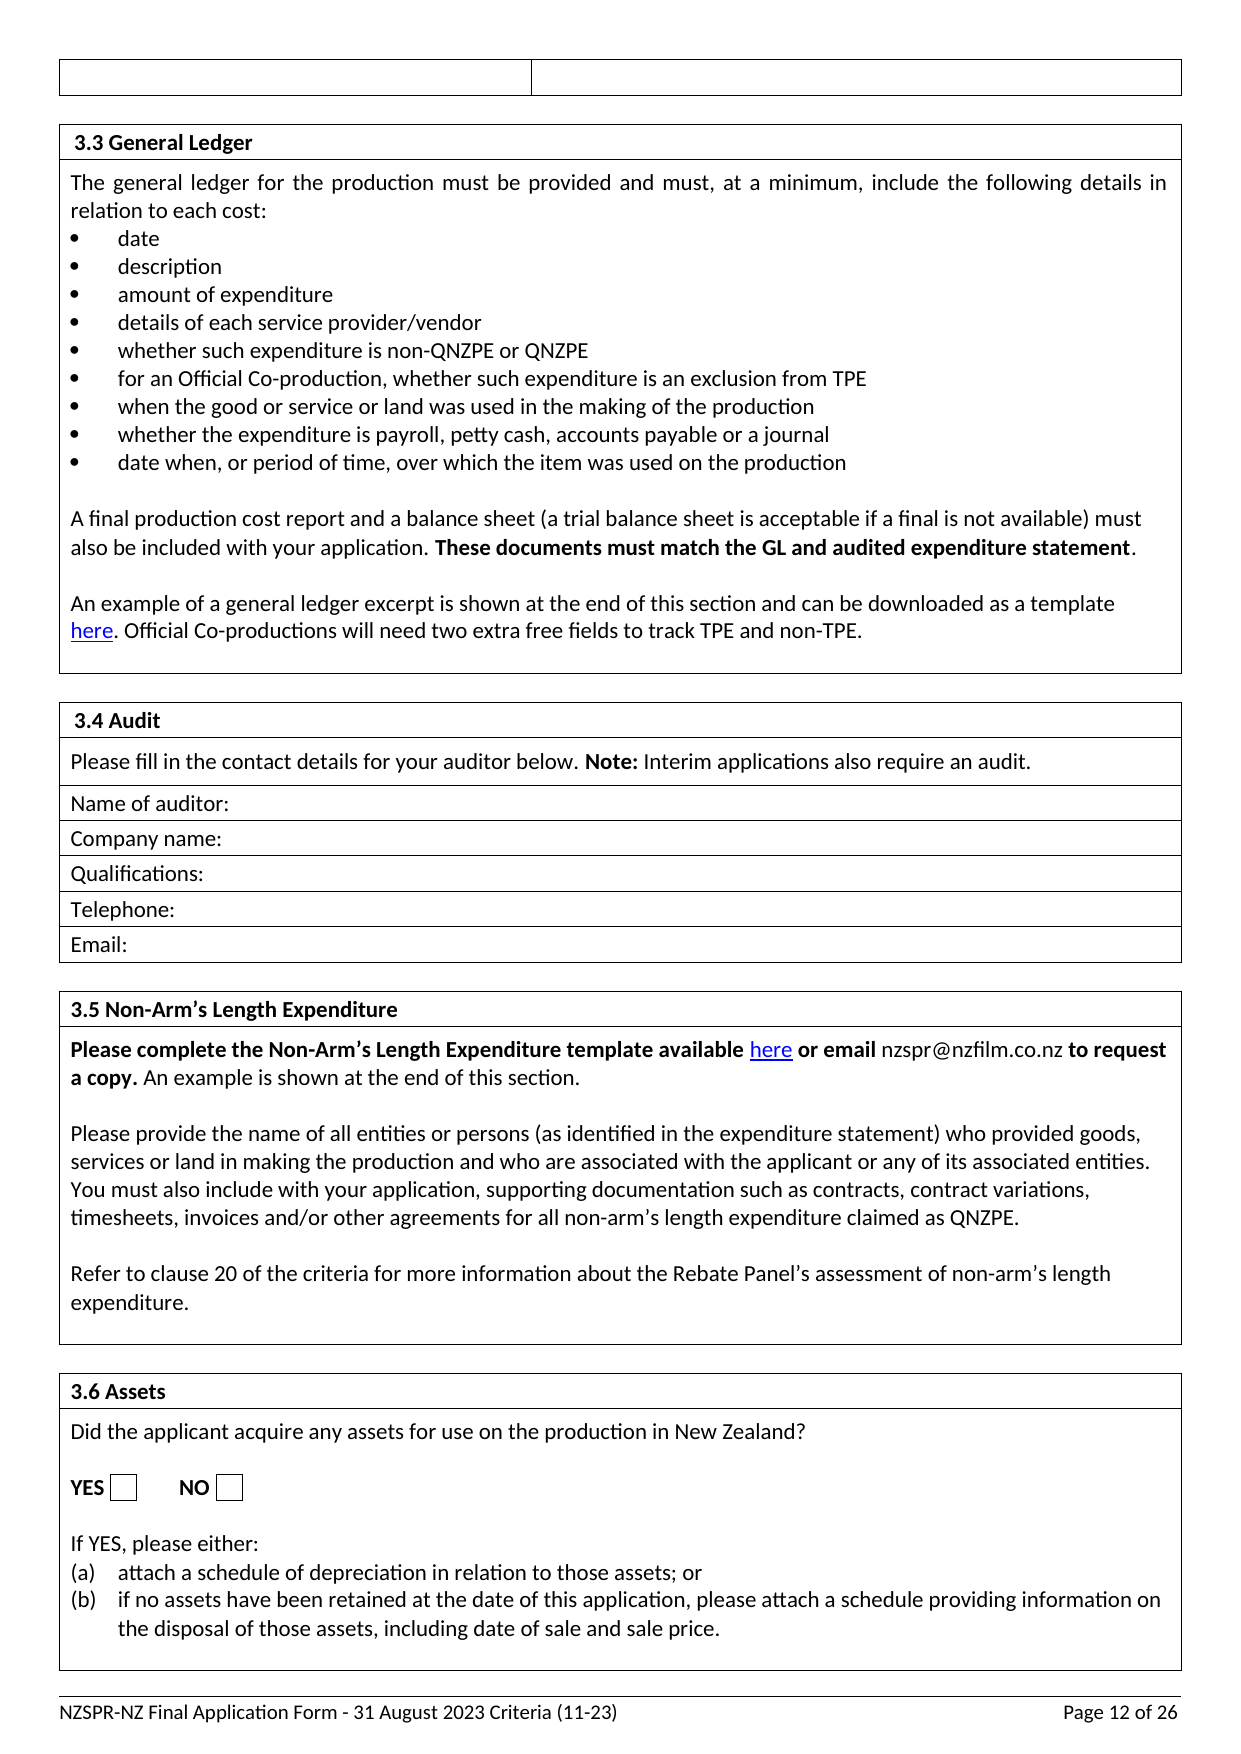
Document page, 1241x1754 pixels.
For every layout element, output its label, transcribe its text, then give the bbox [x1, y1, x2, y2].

table_cell Email: [60, 927, 1181, 962]
table_header 3.5 Non-Arm’s Length Expenditure [60, 992, 1181, 1026]
table_header 3.3 General Ledger [60, 125, 1181, 159]
table_cell Name of auditor: [60, 786, 1181, 820]
table_cell The general ledger for the production must be provided and must, at a minimum, include the following details in relation to each cost: date description amount of expenditure details of each service provider/vendor whether such expenditure is non-QNZPE or QNZPE for an Official Co-production, whether such expenditure is an exclusion from TPE when the good or service or land was used in the making of the production whether the expenditure is payroll, petty cash, accounts payable or a journal date when, or period of time, over which the item was used on the production A final production cost report and a balance sheet (a trial balance sheet is acceptable if a final is not available) must also be included with your application. These documents must match the GL and audited expenditure statement. An example of a general ledger excerpt is shown at the end of this section and can be downloaded as a template here. Official Co-productions will need two extra free fields to track TPE and non-TPE. [60, 160, 1181, 673]
table_cell Please complete the Non-Arm’s Length Expenditure template available here or email nzspr@nzfilm.co.nz to request a copy. An example is shown at the end of this section. Please provide the name of all entities or persons (as identified in the expenditure statement) who provided goods, services or land in making the production and who are associated with the applicant or any of its associated entities. You must also include with your application, supporting documentation such as contracts, contract variations, timesheets, invoices and/or other agreements for all non-arm’s length expenditure claimed as QNZPE. Refer to clause 20 of the criteria for more information about the Rebate Panel’s assessment of non-arm’s length expenditure. [60, 1027, 1181, 1344]
table_cell [60, 60, 531, 94]
table_cell Company name: [60, 821, 1181, 855]
table_cell Qualifications: [60, 856, 1181, 891]
table_cell Did the applicant acquire any assets for use on the production in New Zealand? YES NO If YES, please either: attach a schedule of depreciation in relation to those assets; or if no assets have been retained at the date of this application, please attach a schedule providing information on the disposal of those assets, including date of sale and sale price. [60, 1409, 1181, 1670]
table_cell Telephone: [60, 892, 1181, 926]
table_header 3.6 Assets [60, 1374, 1181, 1408]
table_cell [532, 60, 1181, 94]
table_cell Please fill in the contact details for your auditor below. Note: Interim applications also require an audit. [60, 738, 1181, 784]
table_header 3.4 Audit [60, 703, 1181, 737]
